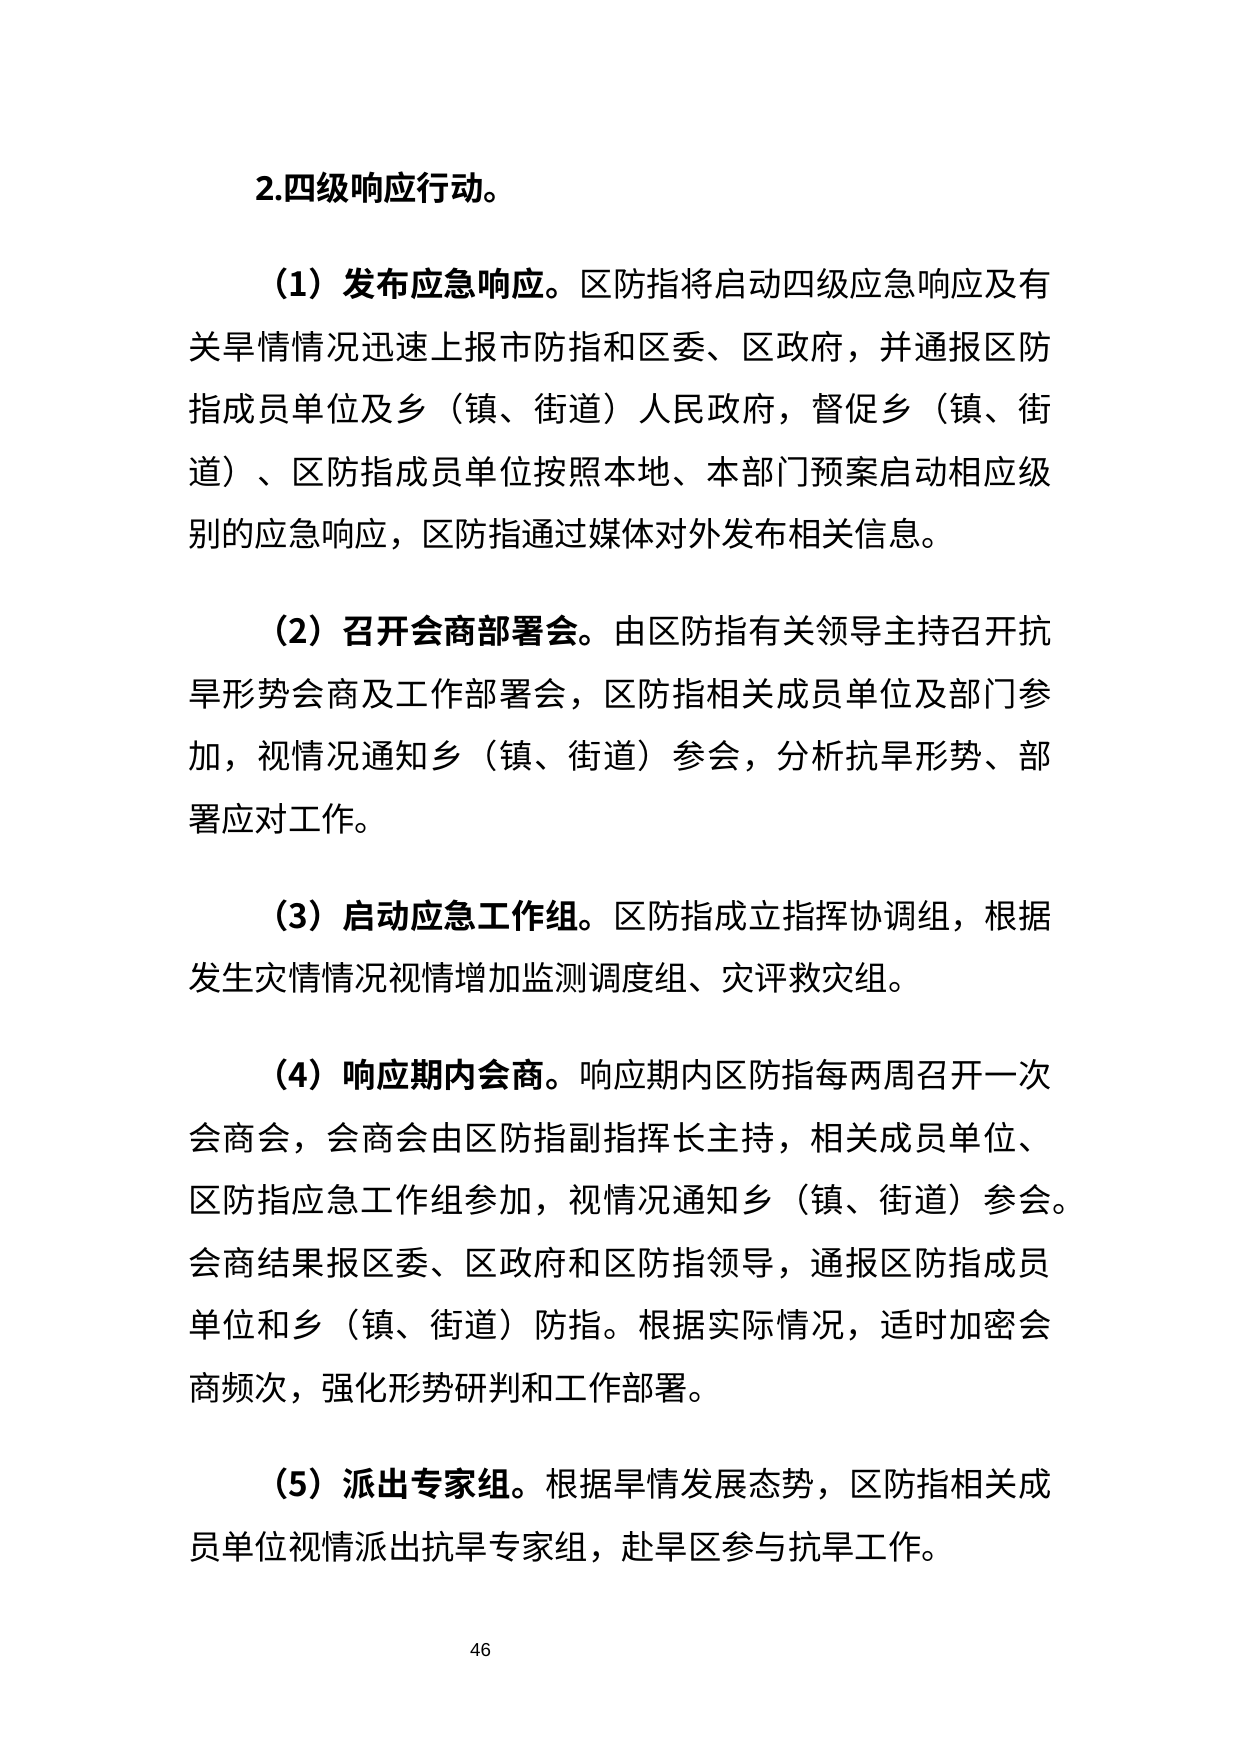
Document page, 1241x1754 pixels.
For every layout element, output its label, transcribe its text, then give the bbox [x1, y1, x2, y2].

text 2.四级响应行动。 [188, 150, 1052, 212]
list （2）召开会商部署会。由区防指有关领导主持召开抗旱形势会商及工作部署会，区防指相关成员单位及部门参加，视情况通知乡（镇、街道）参会，分析抗旱形势、部署应对工作。 [188, 594, 1052, 844]
list （1）发布应急响应。区防指将启动四级应急响应及有关旱情情况迅速上报市防指和区委、区政府，并通报区防指成员单位及乡（镇、街道）人民政府，督促乡（镇、街道）、区防指成员单位按照本地、本部门预案启动相应级别的应急响应，区防指通过媒体对外发布相关信息。 [188, 247, 1052, 559]
list （4）响应期内会商。响应期内区防指每两周召开一次会商会，会商会由区防指副指挥长主持，相关成员单位、区防指应急工作组参加，视情况通知乡（镇、街道）参会。会商结果报区委、区政府和区防指领导，通报区防指成员单位和乡（镇、街道）防指。根据实际情况，适时加密会商频次，强化形势研判和工作部署。 [188, 1037, 1052, 1412]
list （3）启动应急工作组。区防指成立指挥协调组，根据发生灾情情况视情增加监测调度组、灾评救灾组。 [188, 878, 1052, 1003]
list （5）派出专家组。根据旱情发展态势，区防指相关成员单位视情派出抗旱专家组，赴旱区参与抗旱工作。 [188, 1447, 1052, 1572]
